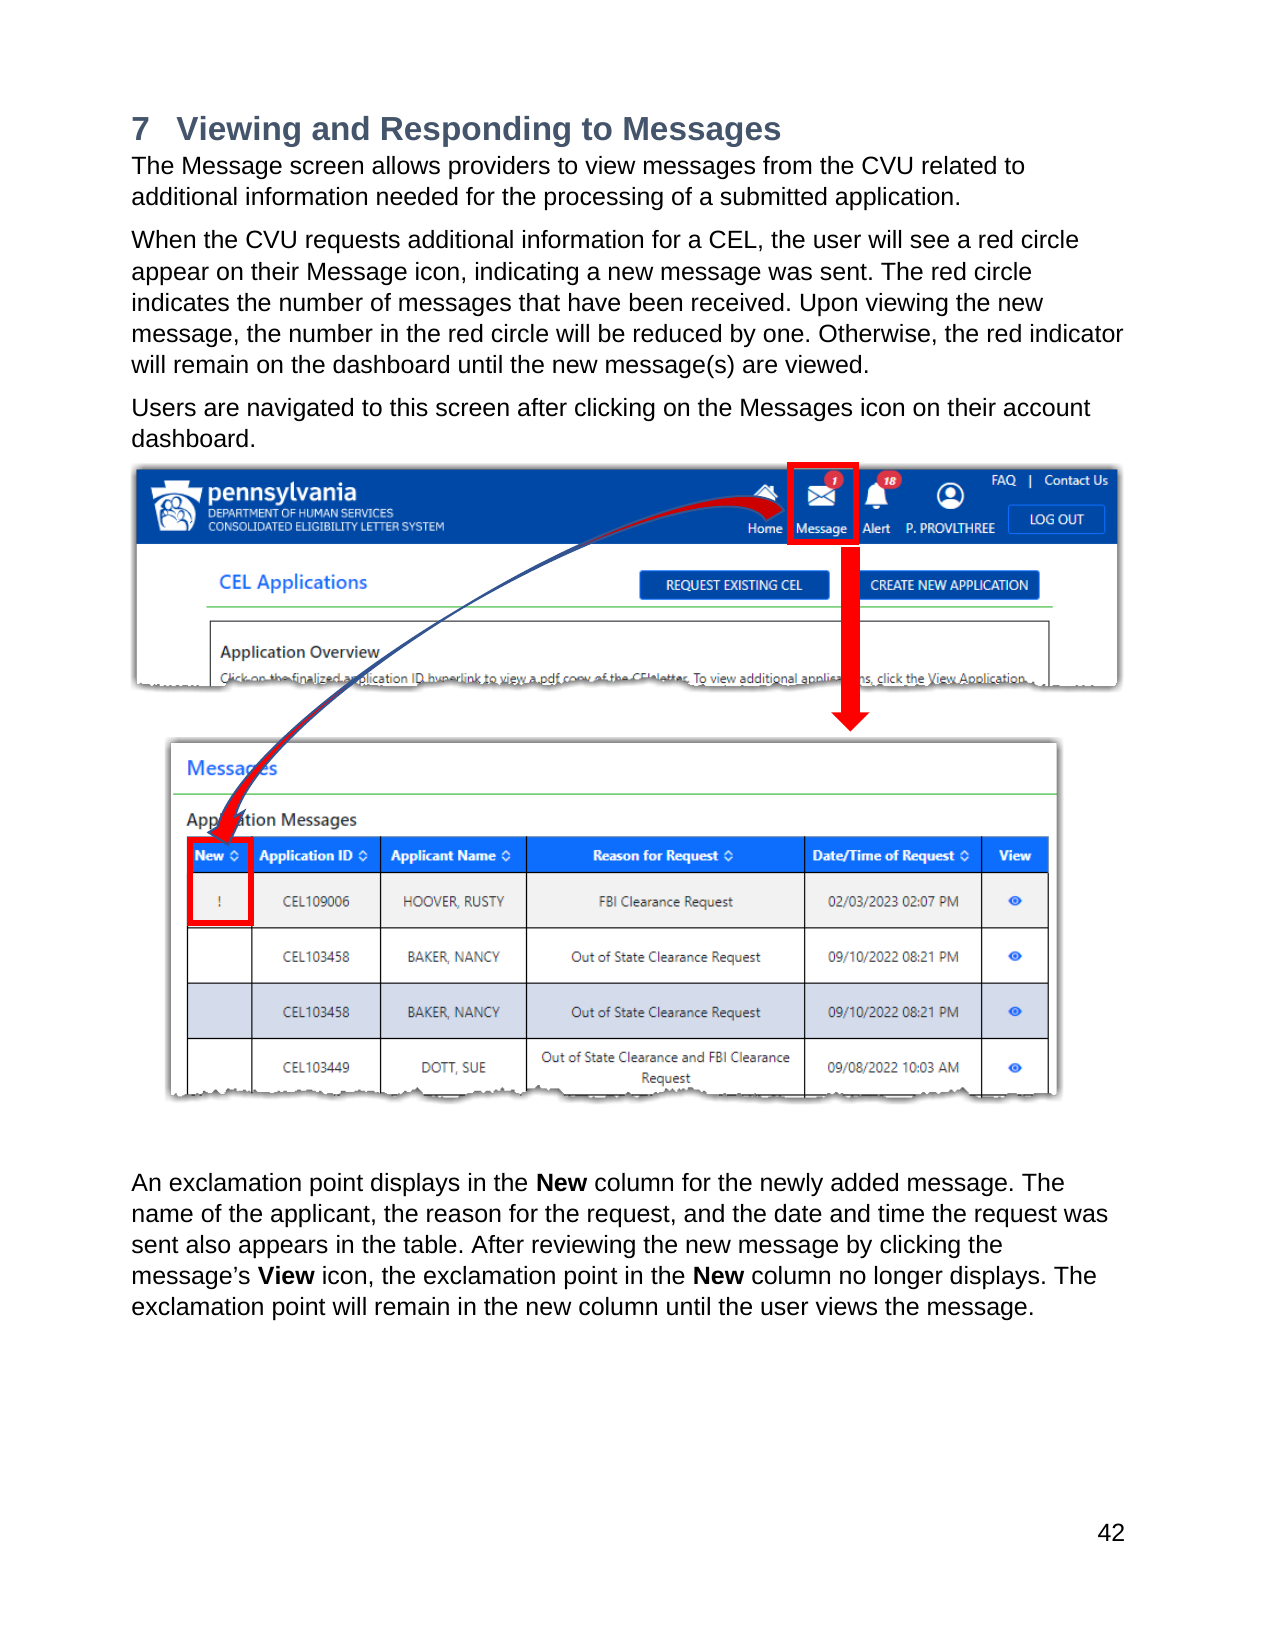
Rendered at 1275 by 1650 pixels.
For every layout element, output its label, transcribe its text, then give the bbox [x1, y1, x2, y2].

text When the CVU requests additional information for a CEL, the user will see a red circle appear on their Message icon, indicating a new message was sent. The red circle indicates the number of messages that have been received. Upon viewing the new message, the number in the red circle will be reduced by one. Otherwise, the red indicator will remain on the dashboard until the new message(s) are viewed. [131, 225, 1125, 378]
text The Message screen allows providers to view messages from the CVU related to additional information needed for the processing of a submitted application. [131, 151, 1125, 211]
picture [794, 468, 853, 539]
picture [193, 843, 248, 920]
text Users are navigated to this screen after clicking on the Messages icon on their account dashboard. [131, 393, 1125, 453]
text An exclamation point displays in the New column for the newly added message. The name of the applicant, the reason for the request, and the date and time the request was sent also appears in the table. After reviewing the new message by clicking the message’s View icon, the exclamation point in the New column no longer displays. The exclamation point will remain in the new column until the user views the message. [131, 1168, 1125, 1321]
subtitle Viewing and Responding to Messages [131, 109, 1125, 148]
picture [164, 737, 1065, 1106]
picture [130, 463, 1124, 694]
